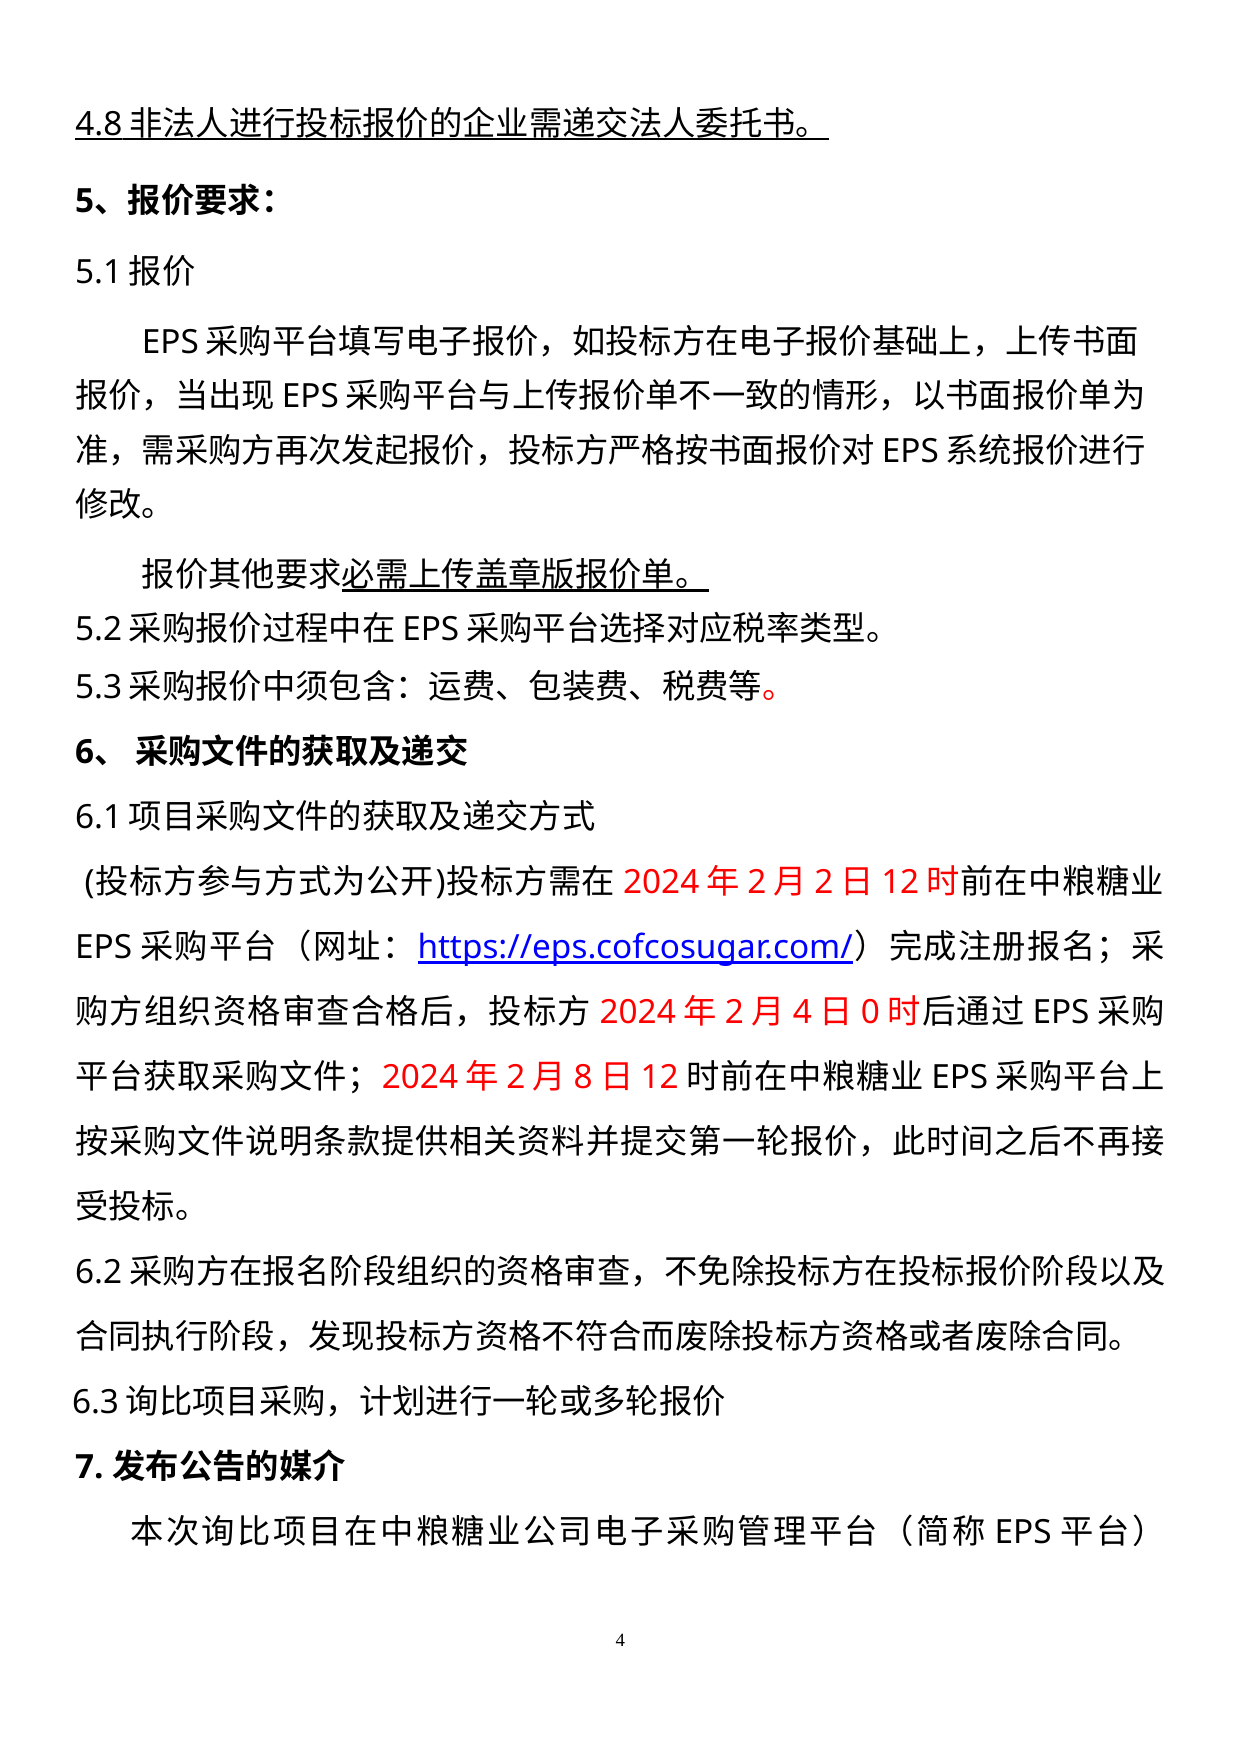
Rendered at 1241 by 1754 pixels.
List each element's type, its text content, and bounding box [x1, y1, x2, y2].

text (投标方参与方式为公开)投标方需在2024年2月2日12时前在中粮糖业EPS采购平台（网址：https://eps.cofcosugar.com/）完成注册报名；采购方组织资格审查合格后，投标方2024年2月4日0时后通过EPS采购平台获取采购文件；2024年2月8日12时前在中粮糖业EPS采购平台上按采购文件说明条款提供相关资料并提交第一轮报价，此时间之后不再接受投标。 [75, 847, 1165, 1237]
text 5.2采购报价过程中在EPS采购平台选择对应税率类型。 [75, 597, 1165, 652]
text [72, 1497, 1165, 1562]
text 报价其他要求必需上传盖章版报价单。 [75, 543, 1165, 597]
text 5.1报价 [75, 240, 1165, 294]
text 6.1项目采购文件的获取及递交方式 [75, 782, 1165, 847]
text 7. 发布公告的媒介 [75, 1432, 1165, 1497]
text 5、报价要求： [75, 169, 1165, 224]
text 5.3采购报价中须包含：运费、包装费、税费等。 [75, 652, 1163, 717]
text EPS采购平台填写电子报价，如投标方在电子报价基础上，上传书面报价，当出现EPS采购平台与上传报价单不一致的情形，以书面报价单为准，需采购方再次发起报价，投标方严格按书面报价对EPS系统报价进行修改。 [75, 310, 1165, 527]
text 6、 采购文件的获取及递交 [75, 717, 1165, 782]
text 4.8非法人进行投标报价的企业需递交法人委托书。 [75, 88, 1163, 153]
text 6.3询比项目采购，计划进行一轮或多轮报价 [72, 1367, 1165, 1432]
text 6.2采购方在报名阶段组织的资格审查，不免除投标方在投标报价阶段以及合同执行阶段，发现投标方资格不符合而废除投标方资格或者废除合同。 [75, 1237, 1165, 1367]
